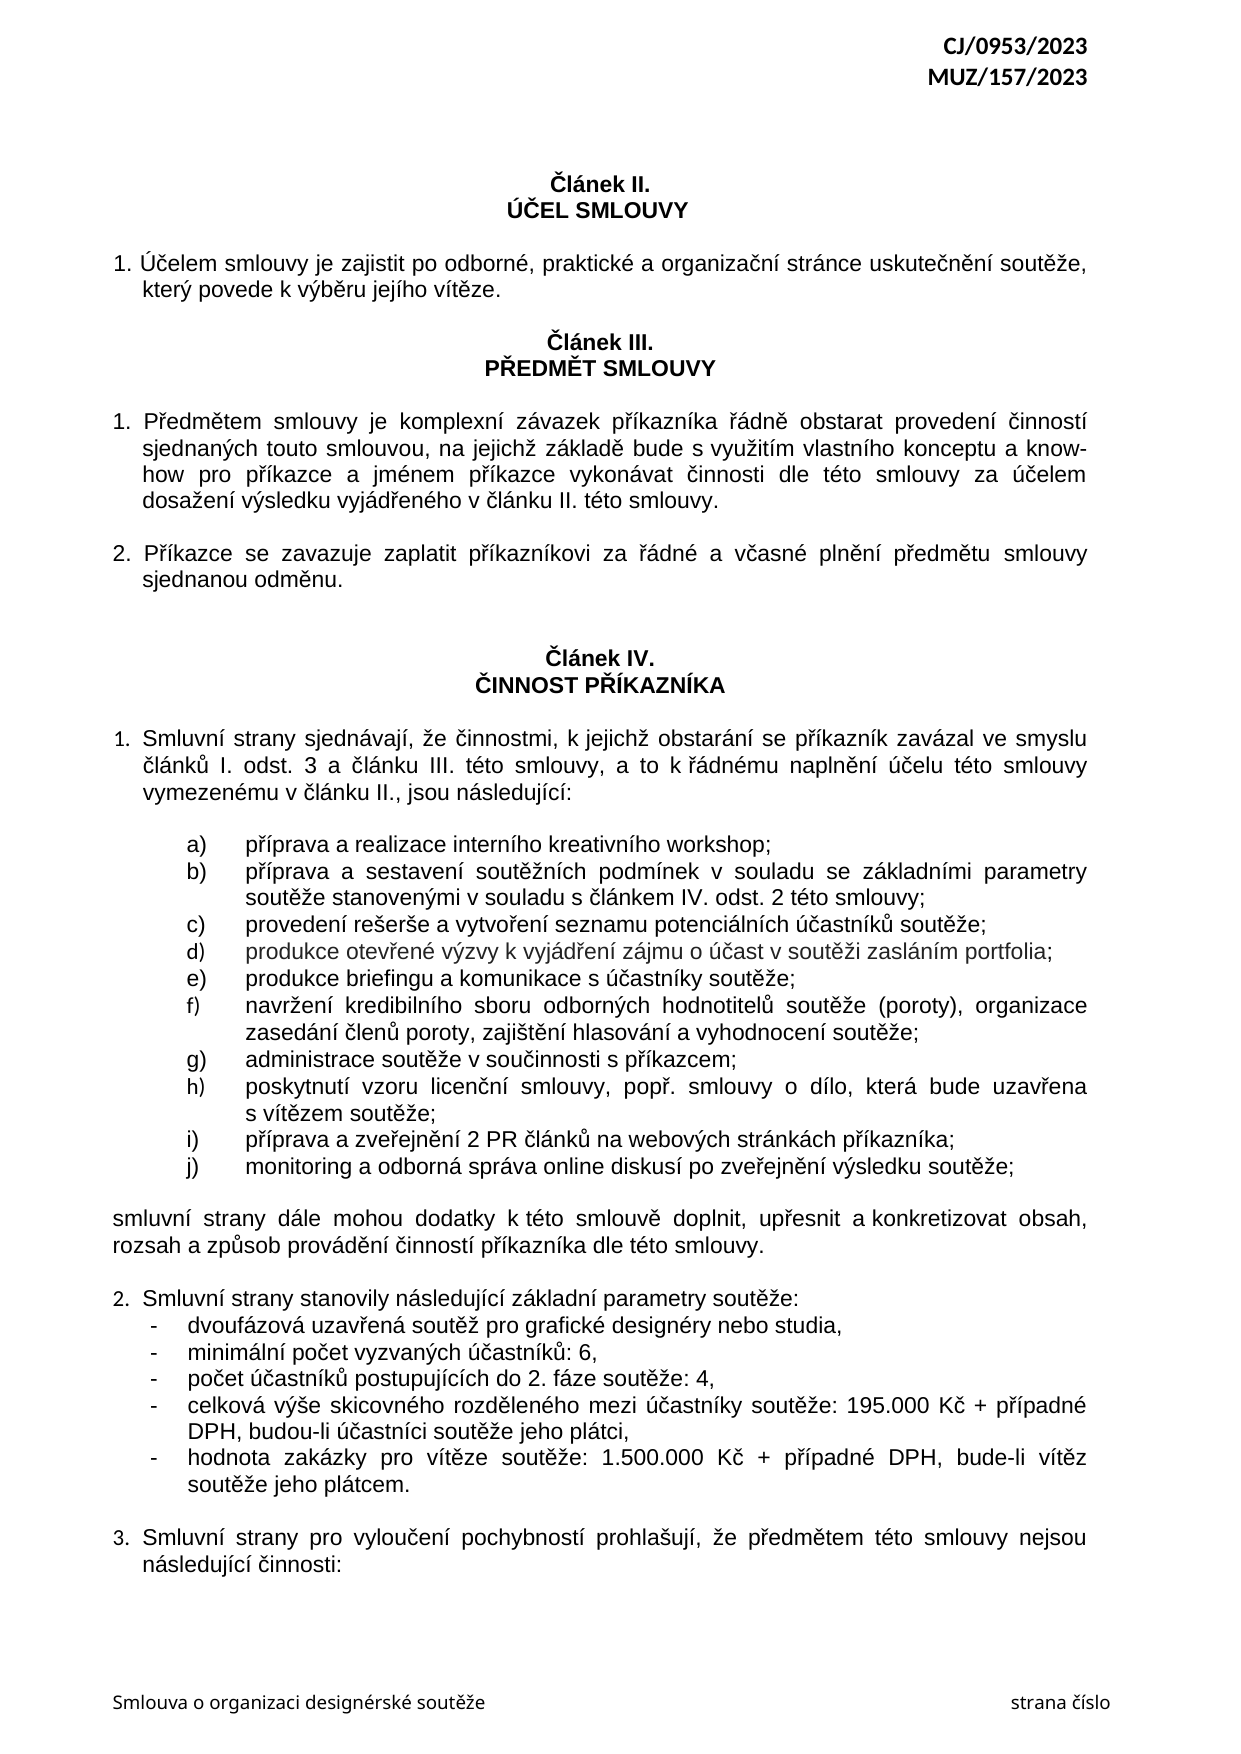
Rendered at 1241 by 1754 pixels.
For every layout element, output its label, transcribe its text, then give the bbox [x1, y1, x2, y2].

text ČINNOST PŘÍKAZNÍKA [113, 672, 1087, 698]
text Článek II. [112, 171, 1087, 197]
text PŘEDMĚT SMLOUVY [113, 355, 1087, 382]
text smluvní strany dále mohou dodatky k této smlouvě doplnit, upřesnit a konkretizovat obsah, rozsah a způsob provádění činností příkazníka dle této smlouvy. [112, 1205, 1087, 1258]
list monitoring a odborná správa online diskusí po zveřejnění výsledku soutěže; [186, 1153, 1087, 1179]
list příprava a realizace interního kreativního workshop; [186, 831, 1087, 858]
list provedení rešerše a vytvoření seznamu potenciálních účastníků soutěže; [186, 911, 1087, 937]
text 1. Předmětem smlouvy je komplexní závazek příkazníka řádně obstarat provedení činností sjednaných touto smlouvou, na jejichž základě bude s využitím vlastního konceptu a know-how pro příkazce a jménem příkazce vykonávat činnosti dle této smlouvy za účelem dosažení výsledku vyjádřeného v článku II. této smlouvy. [112, 408, 1087, 513]
list Smluvní strany sjednávají, že činnostmi, k jejichž obstarání se příkazník zavázal ve smyslu článků I. odst. 3 a článku III. této smlouvy, a to k řádnému naplnění účelu této smlouvy vymezenému v článku II., jsou následující: [113, 724, 1087, 805]
list celková výše skicovného rozděleného mezi účastníky soutěže: 195.000 Kč + případné DPH, budou-li účastníci soutěže jeho plátci, [150, 1392, 1087, 1444]
text 1. Účelem smlouvy je zajistit po odborné, praktické a organizační stránce uskutečnění soutěže, který povede k výběru jejího vítěze. [113, 250, 1087, 303]
list Smluvní strany stanovily následující základní parametry soutěže: [112, 1284, 1087, 1312]
list navržení kredibilního sboru odborných hodnotitelů soutěže (poroty), organizace zasedání členů poroty, zajištění hlasování a vyhodnocení soutěže; [186, 991, 1087, 1046]
list administrace soutěže v součinnosti s příkazcem; [186, 1046, 1087, 1072]
text 2. Příkazce se zavazuje zaplatit příkazníkovi za řádné a včasné plnění předmětu smlouvy sjednanou odměnu. [112, 540, 1087, 593]
list poskytnutí vzoru licenční smlouvy, popř. smlouvy o dílo, která bude uzavřena s vítězem soutěže; [186, 1072, 1087, 1126]
list produkce briefingu a komunikace s účastníky soutěže; [186, 965, 1087, 991]
list produkce otevřené výzvy k vyjádření zájmu o účast v soutěži zasláním portfolia; [186, 937, 1087, 965]
list Smluvní strany pro vyloučení pochybností prohlašují, že předmětem této smlouvy nejsou následující činnosti: [112, 1523, 1087, 1578]
text Článek IV. [112, 645, 1087, 672]
list dvoufázová uzavřená soutěž pro grafické designéry nebo studia, [150, 1312, 1087, 1339]
list příprava a sestavení soutěžních podmínek v souladu se základními parametry soutěže stanovenými v souladu s článkem IV. odst. 2 této smlouvy; [186, 858, 1087, 911]
list počet účastníků postupujících do 2. fáze soutěže: 4, [150, 1365, 1087, 1392]
text ÚČEL SMLOUVY [487, 197, 1087, 224]
list minimální počet vyzvaných účastníků: 6, [150, 1339, 1087, 1365]
list hodnota zakázky pro vítěze soutěže: 1.500.000 Kč + případné DPH, bude-li vítěz soutěže jeho plátcem. [150, 1444, 1087, 1497]
list příprava a zveřejnění 2 PR článků na webových stránkách příkazníka; [186, 1126, 1087, 1153]
text Článek III. [112, 329, 1087, 355]
